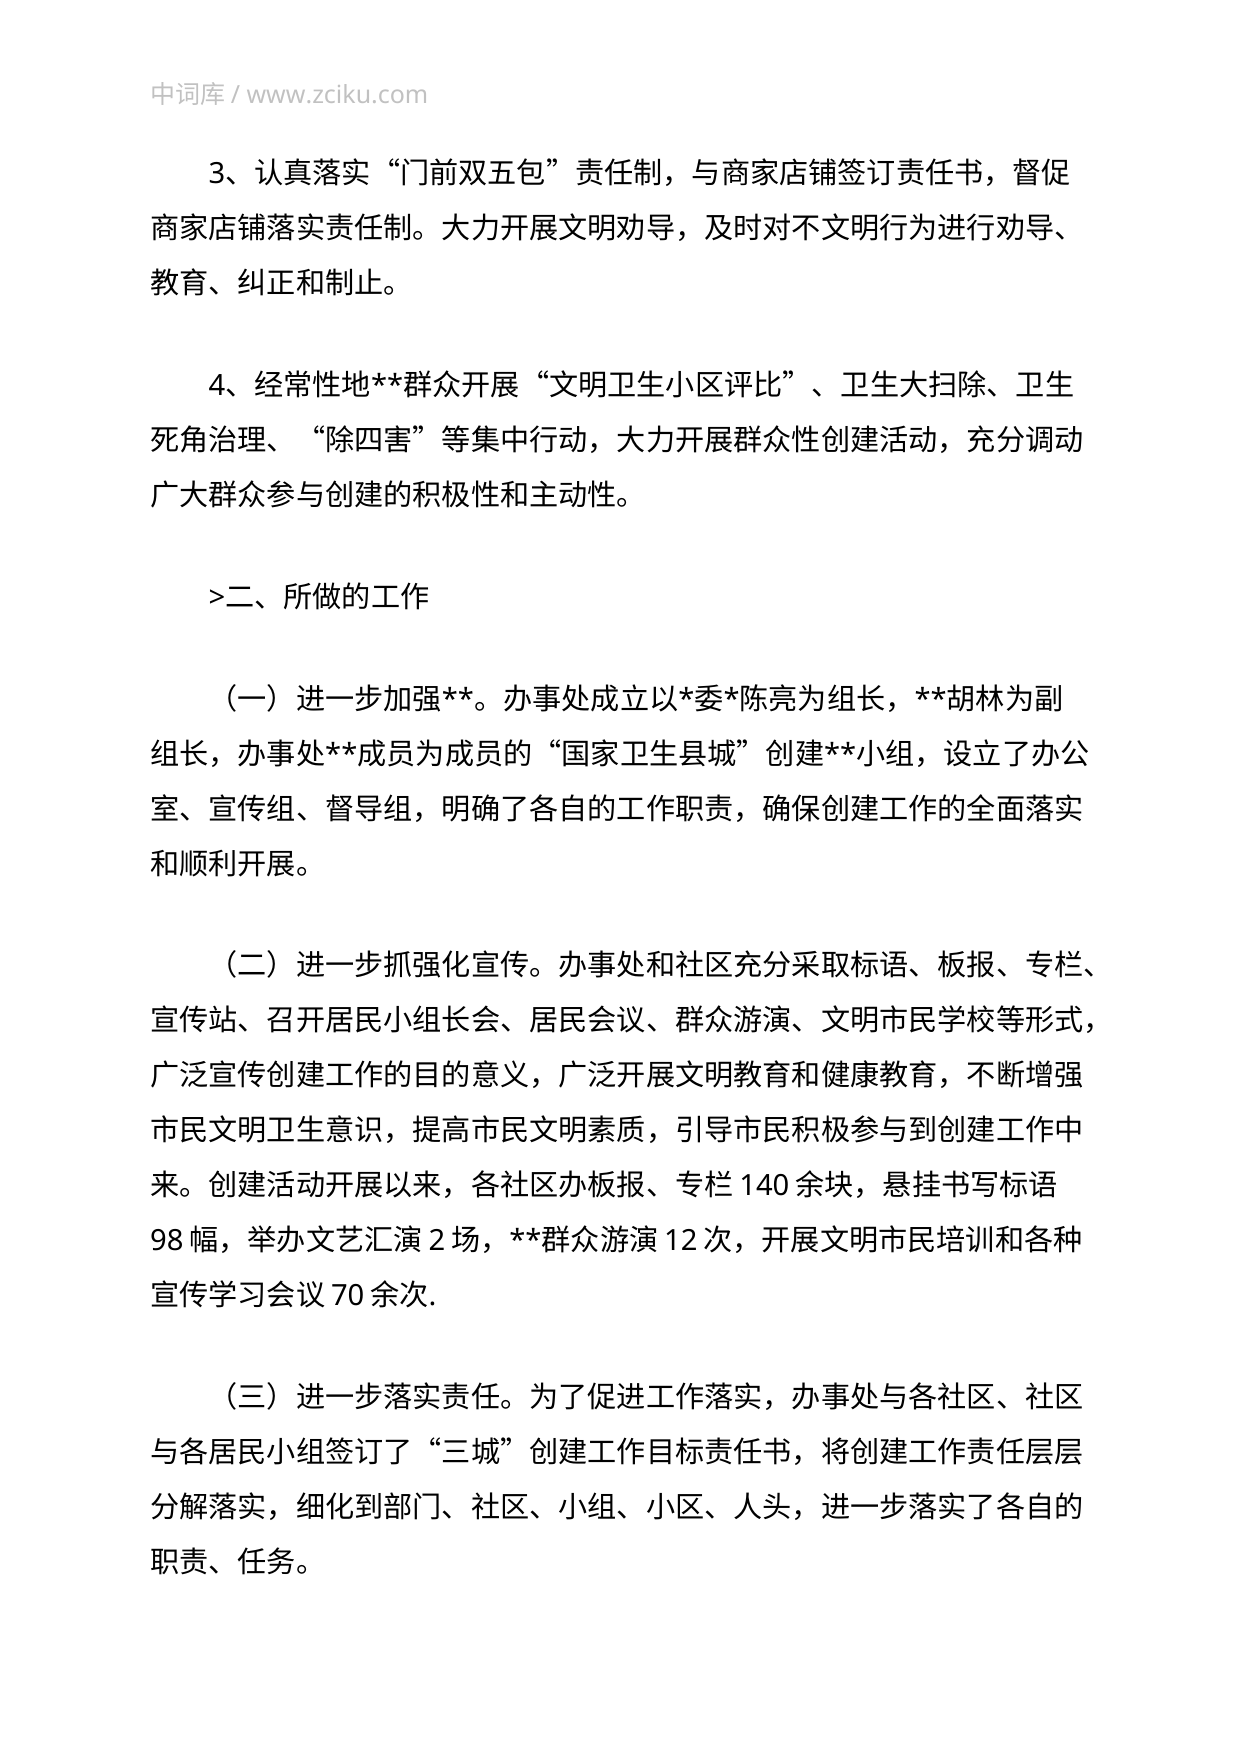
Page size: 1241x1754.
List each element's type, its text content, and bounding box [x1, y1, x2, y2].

text >二、所做的工作 [150, 573, 1090, 616]
text （三）进一步落实责任。为了促进工作落实，办事处与各社区、社区与各居民小组签订了“三城”创建工作目标责任书，将创建工作责任层层分解落实，细化到部门、社区、小组、小区、人头，进一步落实了各自的职责、任务。 [150, 1373, 1090, 1581]
text 3、认真落实“门前双五包”责任制，与商家店铺签订责任书，督促商家店铺落实责任制。大力开展文明劝导，及时对不文明行为进行劝导、教育、纠正和制止。 [150, 150, 1090, 302]
text 4、经常性地**群众开展“文明卫生小区评比”、卫生大扫除、卫生死角治理、“除四害”等集中行动，大力开展群众性创建活动，充分调动广大群众参与创建的积极性和主动性。 [150, 362, 1090, 514]
text （一）进一步加强**。办事处成立以*委*陈亮为组长，**胡林为副组长，办事处**成员为成员的“国家卫生县城”创建**小组，设立了办公室、宣传组、督导组，明确了各自的工作职责，确保创建工作的全面落实和顺利开展。 [150, 675, 1090, 882]
text （二）进一步抓强化宣传。办事处和社区充分采取标语、板报、专栏、宣传站、召开居民小组长会、居民会议、群众游演、文明市民学校等形式，广泛宣传创建工作的目的意义，广泛开展文明教育和健康教育，不断增强市民文明卫生意识，提高市民文明素质，引导市民积极参与到创建工作中来。创建活动开展以来，各社区办板报、专栏140余块，悬挂书写标语98幅，举办文艺汇演2场，**群众游演12次，开展文明市民培训和各种宣传学习会议70余次. [150, 942, 1090, 1314]
